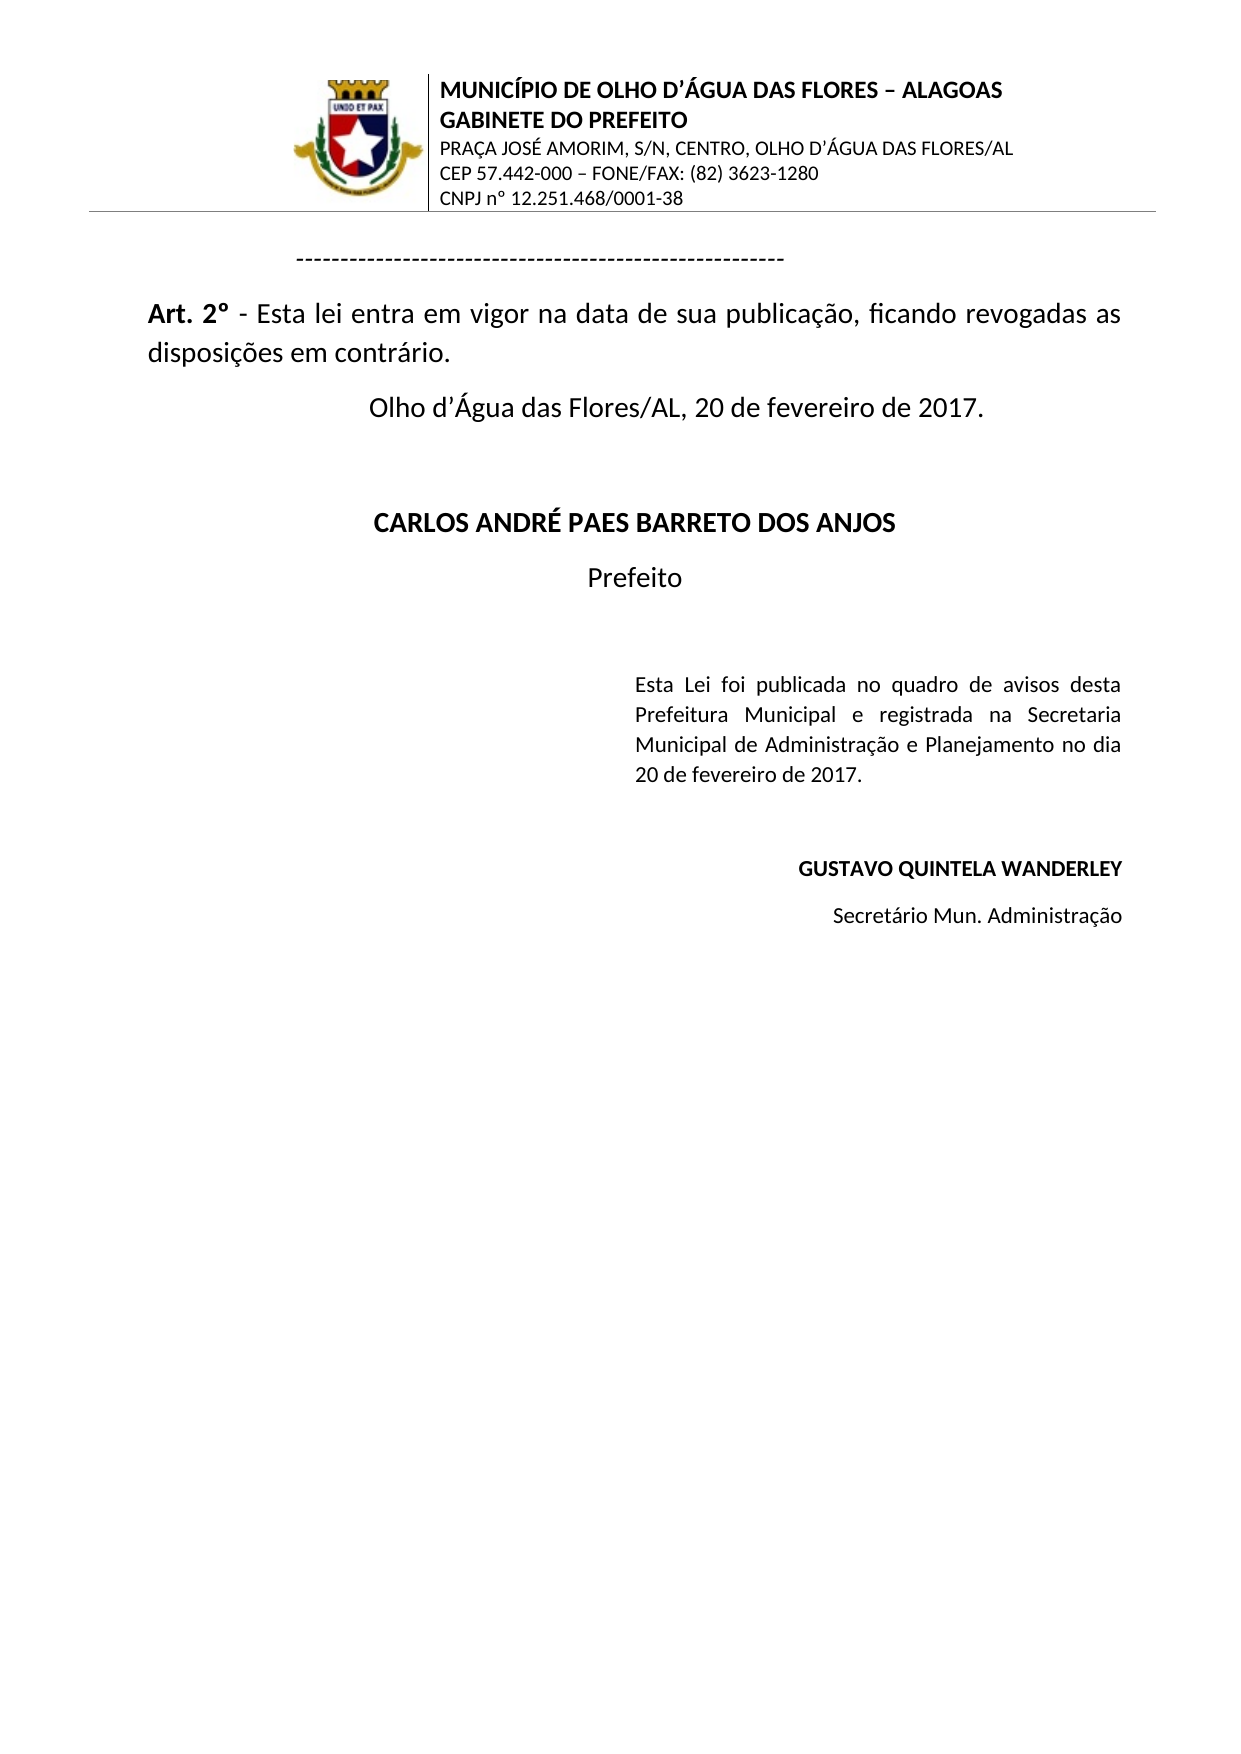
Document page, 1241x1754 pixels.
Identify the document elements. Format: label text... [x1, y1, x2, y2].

text Olho d’Água das Flores/AL, 20 de fevereiro de 2017. [295, 389, 1122, 424]
text CARLOS ANDRÉ PAES BARRETO DOS ANJOS [148, 504, 1122, 540]
text Esta Lei foi publicada no quadro de avisos desta Prefeitura Municipal e registrada na Secretaria Municipal de Administração e Planejamento no dia 20 de fevereiro de 2017. [635, 670, 1122, 788]
picture [293, 80, 428, 204]
text ------------------------------------------------------- [295, 240, 1122, 276]
text Secretário Mun. Administração [635, 901, 1122, 929]
text Prefeito [148, 559, 1122, 595]
text Art. 2º - Esta lei entra em vigor na data de sua publicação, ficando revogadas as disposições em contrário. [148, 295, 1122, 369]
text GUSTAVO QUINTELA WANDERLEY [635, 854, 1122, 882]
